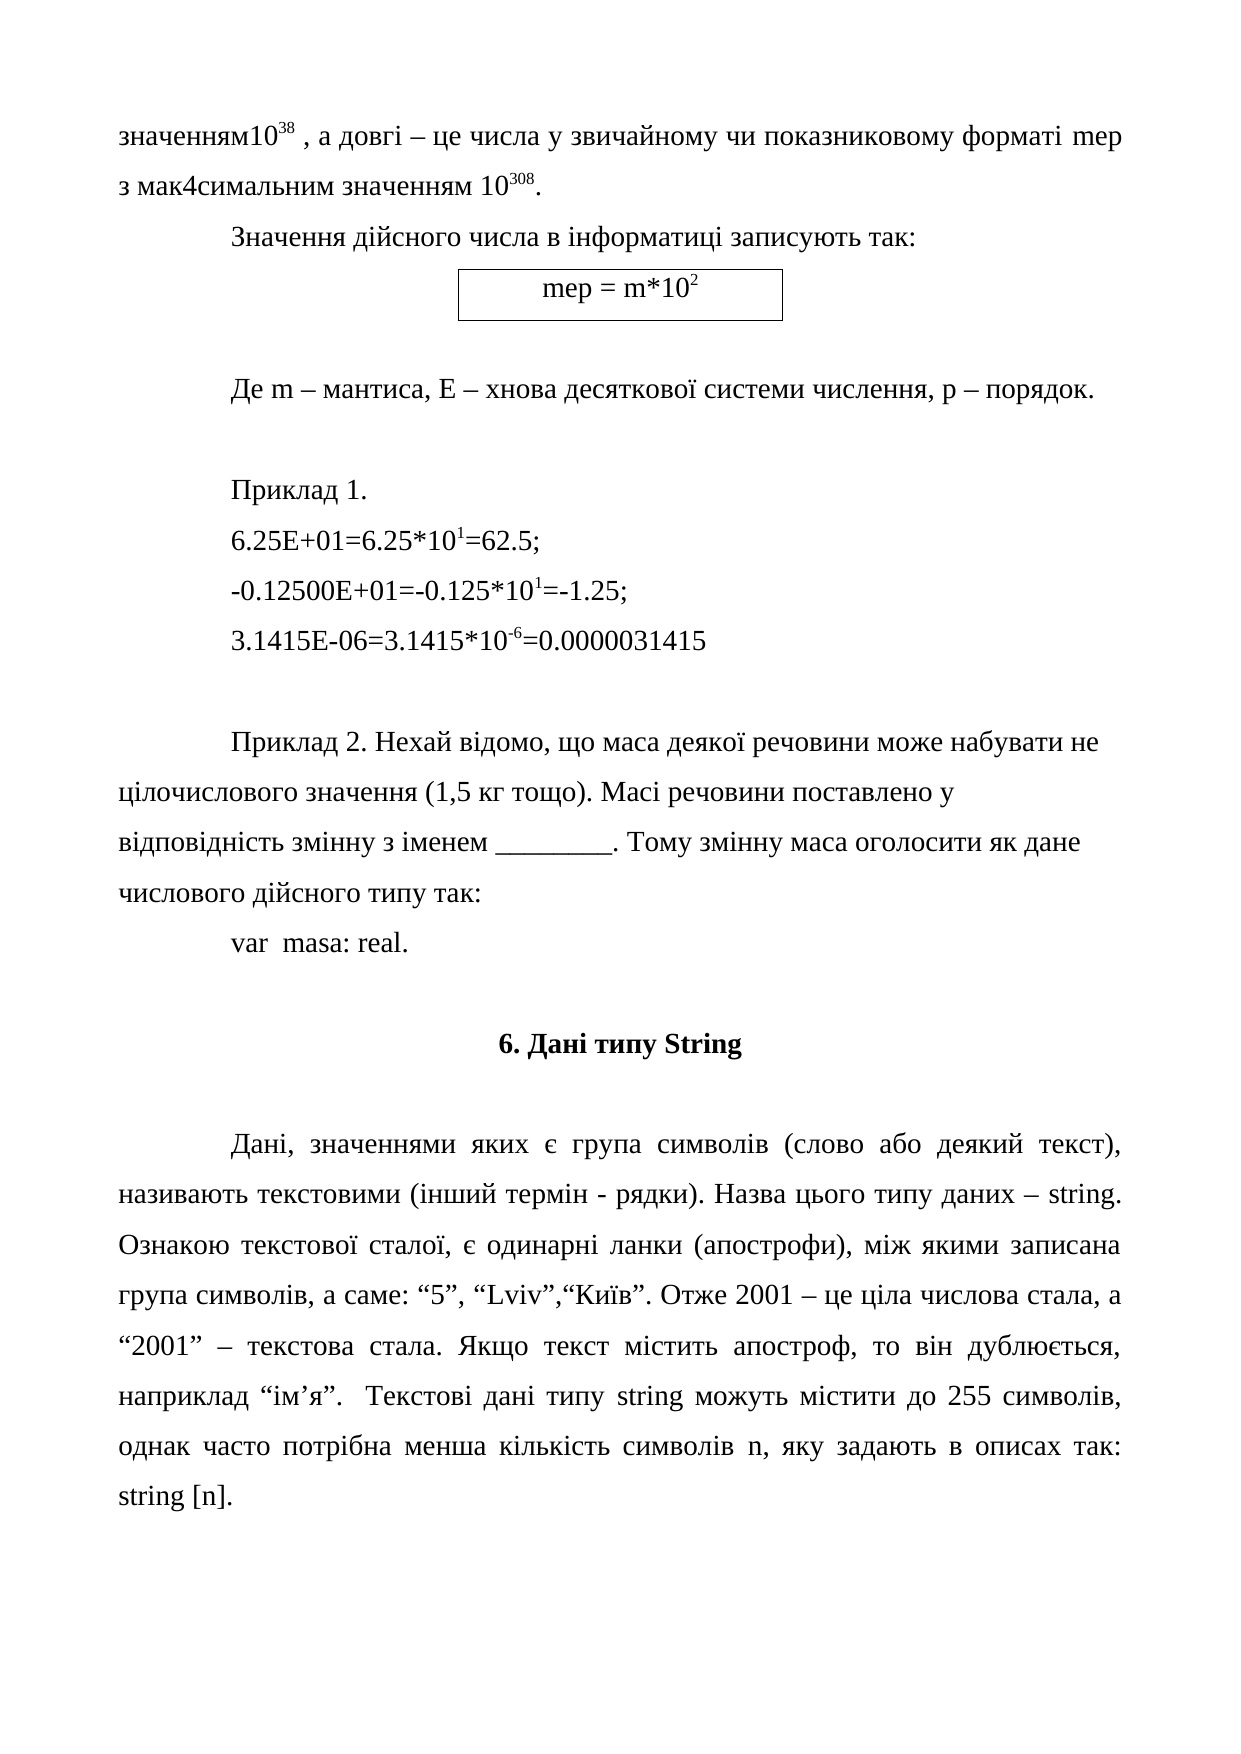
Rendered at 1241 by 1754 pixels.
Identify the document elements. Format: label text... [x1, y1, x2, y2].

text 3.1415Е-06=3.1415*10-6=0.0000031415 [118, 623, 1122, 657]
text -0.12500Е+01=-0.125*101=-1.25; [118, 573, 1122, 606]
table_header mep = m*102 [459, 270, 782, 320]
text Приклад 1. [118, 472, 1122, 506]
text Значення дійсного числа в інформатиці записують так: [118, 219, 1122, 252]
text 6. Дані типу String [118, 1026, 1122, 1059]
text Приклад 2. Нехай відомо, що маса деякої речовини може набувати не цілочислового значення (1,5 кг тощо). Масі речовини поставлено у відповідність змінну з іменем ________. Тому змінну маса оголосити як дане числового дійсного типу так: [118, 724, 1122, 908]
text Дані, значеннями яких є група символів (слово або деякий текст), називають текстовими (інший термін - рядки). Назва цього типу даних – string. Ознакою текстової сталої, є одинарні ланки (апострофи), між якими записана група символів, а саме: “5”, “Lviv”,“Київ”. Отже 2001 – це ціла числова стала, а “2001” – текстова стала. Якщо текст містить апостроф, то він дублюється, наприклад “ім’я”. Текстові дані типу string можуть містити до 255 символів, однак часто потрібна менша кількість символів n, яку задають в описах так: string [n]. [118, 1126, 1122, 1512]
text 6.25Е+01=6.25*101=62.5; [118, 523, 1122, 556]
text Де m – мантиса, Е – хнова десяткової системи числення, р – порядок. [118, 372, 1122, 405]
text var masa: real. [118, 925, 1122, 959]
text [118, 118, 1122, 202]
